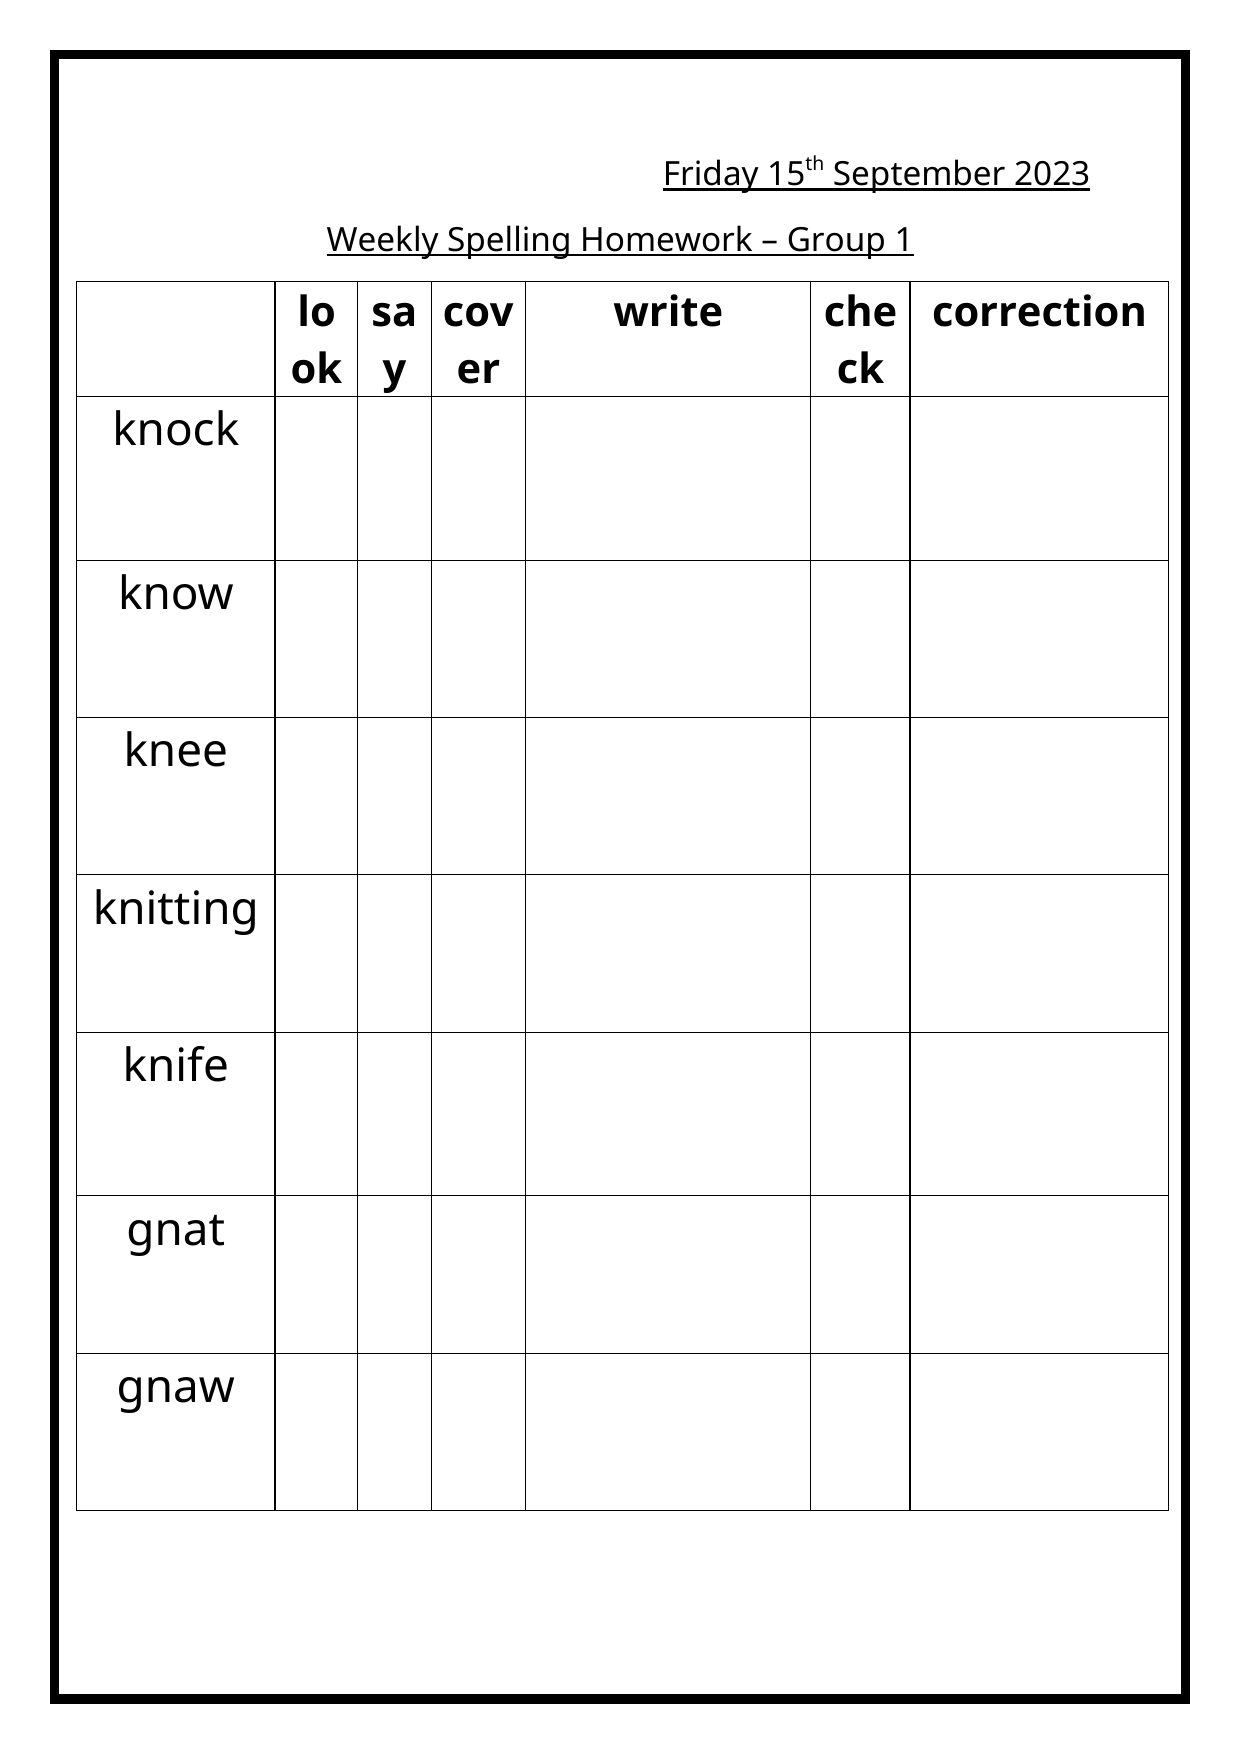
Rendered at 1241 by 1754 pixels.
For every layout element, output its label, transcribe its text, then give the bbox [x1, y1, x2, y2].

table_cell knock [77, 397, 274, 559]
table_cell [811, 718, 909, 874]
text Friday 15th September 2023 [150, 150, 1090, 195]
table_cell [911, 397, 1168, 559]
table_cell [526, 718, 810, 874]
table_cell [276, 718, 357, 874]
table_cell [911, 1033, 1168, 1195]
table_cell [811, 875, 909, 1032]
table_header check [811, 282, 909, 396]
table_cell knife [77, 1033, 274, 1195]
table_cell [276, 875, 357, 1032]
table_cell [358, 718, 431, 874]
table_cell [358, 561, 431, 717]
table_cell [358, 397, 431, 559]
table_cell [811, 397, 909, 559]
table_cell know [77, 561, 274, 717]
table_cell [911, 875, 1168, 1032]
table_cell knitting [77, 875, 274, 1032]
table_cell [358, 1196, 431, 1353]
table_header say [358, 282, 431, 396]
text Weekly Spelling Homework – Group 1 [150, 216, 1090, 261]
table_cell [276, 1033, 357, 1195]
table_cell [911, 1354, 1168, 1510]
table_cell [526, 561, 810, 717]
table_cell [358, 1033, 431, 1195]
table_cell [811, 1196, 909, 1353]
table_cell [526, 1354, 810, 1510]
table_cell [432, 1354, 525, 1510]
table_cell [811, 1033, 909, 1195]
table_header cover [432, 282, 525, 396]
table_header correction [911, 282, 1168, 396]
table_cell [432, 718, 525, 874]
table_cell [432, 397, 525, 559]
table_header write [526, 282, 810, 396]
table_cell gnat [77, 1196, 274, 1353]
table_cell [432, 1196, 525, 1353]
table_cell [911, 718, 1168, 874]
table_cell [276, 1354, 357, 1510]
table_cell [432, 875, 525, 1032]
table_cell [526, 875, 810, 1032]
table_cell gnaw [77, 1354, 274, 1510]
table_cell [432, 561, 525, 717]
table_cell knee [77, 718, 274, 874]
table_header [77, 282, 274, 396]
table_cell [526, 397, 810, 559]
table_header look [276, 282, 357, 396]
table_cell [911, 1196, 1168, 1353]
table_cell [811, 561, 909, 717]
table_cell [432, 1033, 525, 1195]
table_cell [276, 397, 357, 559]
table_cell [276, 1196, 357, 1353]
table_cell [358, 1354, 431, 1510]
table_cell [526, 1196, 810, 1353]
table_cell [526, 1033, 810, 1195]
table_cell [358, 875, 431, 1032]
table_cell [911, 561, 1168, 717]
table_cell [276, 561, 357, 717]
table_cell [811, 1354, 909, 1510]
